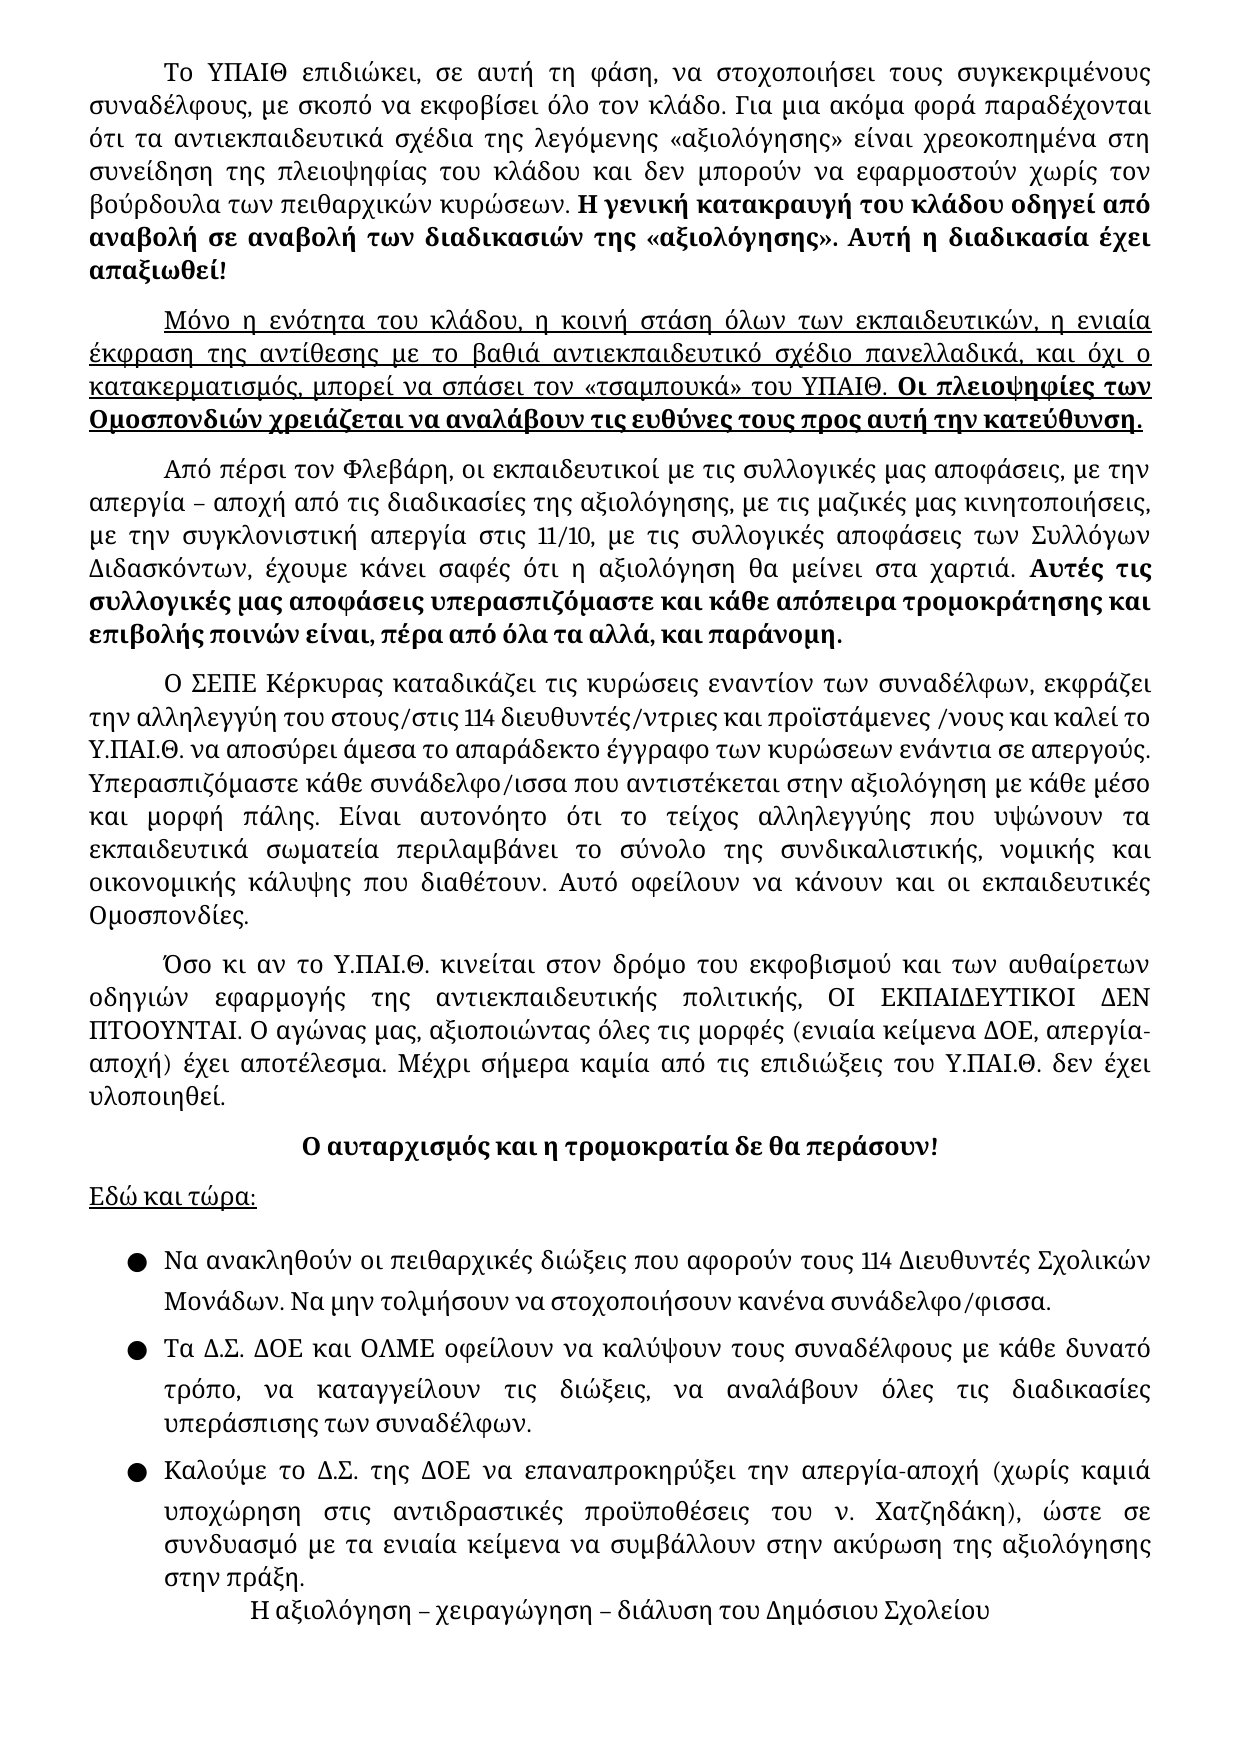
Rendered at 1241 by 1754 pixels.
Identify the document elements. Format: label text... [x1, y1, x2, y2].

list Καλούμε το Δ.Σ. της ΔΟΕ να επαναπροκηρύξει την απεργία-αποχή (χωρίς καμιά υποχώρηση στις αντιδραστικές προϋποθέσεις του ν. Χατζηδάκη), ώστε σε συνδυασμό με τα ενιαία κείμενα να συμβάλλουν στην ακύρωση της αξιολόγησης στην πράξη. [126, 1442, 1152, 1593]
text Μόνο η ενότητα του κλάδου, η κοινή στάση όλων των εκπαιδευτικών, η ενιαία έκφραση της αντίθεσης με το βαθιά αντιεκπαιδευτικό σχέδιο πανελλαδικά, και όχι ο κατακερματισμός, μπορεί να σπάσει τον «τσαμπουκά» του ΥΠΑΙΘ. Οι πλειοψηφίες των Ομοσπονδιών χρειάζεται να αναλάβουν τις ευθύνες τους προς αυτή την κατεύθυνση. [89, 399, 1152, 435]
text Μόνο η ενότητα του κλάδου, η κοινή στάση όλων των εκπαιδευτικών, η ενιαία έκφραση της αντίθεσης με το βαθιά αντιεκπαιδευτικό σχέδιο πανελλαδικά, και όχι ο κατακερματισμός, μπορεί να σπάσει τον «τσαμπουκά» του ΥΠΑΙΘ. Οι πλειοψηφίες των Ομοσπονδιών χρειάζεται να αναλάβουν τις ευθύνες τους προς αυτή την κατεύθυνση. [89, 366, 1152, 397]
text Ο ΣΕΠΕ Κέρκυρας καταδικάζει τις κυρώσεις εναντίον των συναδέλφων, εκφράζει την αλληλεγγύη του στους/στις 114 διευθυντές/ντριες και προϊστάμενες /νους και καλεί το Υ.ΠΑΙ.Θ. να αποσύρει άμεσα το απαράδεκτο έγγραφο των κυρώσεων ενάντια σε απεργούς. Υπερασπιζόμαστε κάθε συνάδελφο/ισσα που αντιστέκεται στην αξιολόγηση με κάθε μέσο και μορφή πάλης. Είναι αυτονόητο ότι το τείχος αλληλεγγύης που υψώνουν τα εκπαιδευτικά σωματεία περιλαμβάνει το σύνολο της συνδικαλιστικής, νομικής και οικονομικής κάλυψης που διαθέτουν. Αυτό οφείλουν να κάνουν και οι εκπαιδευτικές Ομοσπονδίες. [89, 670, 1152, 930]
list Να ανακληθούν οι πειθαρχικές διώξεις που αφορούν τους 114 Διευθυντές Σχολικών Μονάδων. Να μην τολμήσουν να στοχοποιήσουν κανένα συνάδελφο/φισσα. [126, 1232, 1152, 1317]
text Η αξιολόγηση – χειραγώγηση – διάλυση του Δημόσιου Σχολείου [89, 1597, 1152, 1626]
list Τα Δ.Σ. ΔΟΕ και ΟΛΜΕ οφείλουν να καλύψουν τους συναδέλφους με κάθε δυνατό τρόπο, να καταγγείλουν τις διώξεις, να αναλάβουν όλες τις διαδικασίες υπεράσπισης των συναδέλφων. [126, 1321, 1152, 1438]
text Μόνο η ενότητα του κλάδου, η κοινή στάση όλων των εκπαιδευτικών, η ενιαία έκφραση της αντίθεσης με το βαθιά αντιεκπαιδευτικό σχέδιο πανελλαδικά, και όχι ο κατακερματισμός, μπορεί να σπάσει τον «τσαμπουκά» του ΥΠΑΙΘ. Οι πλειοψηφίες των Ομοσπονδιών χρειάζεται να αναλάβουν τις ευθύνες τους προς αυτή την κατεύθυνση. [89, 307, 1152, 364]
text Το ΥΠΑΙΘ επιδιώκει, σε αυτή τη φάση, να στοχοποιήσει τους συγκεκριμένους συναδέλφους, με σκοπό να εκφοβίσει όλο τον κλάδο. Για μια ακόμα φορά παραδέχονται ότι τα αντιεκπαιδευτικά σχέδια της λεγόμενης «αξιολόγησης» είναι χρεοκοπημένα στη συνείδηση της πλειοψηφίας του κλάδου και δεν μπορούν να εφαρμοστούν χωρίς τον βούρδουλα των πειθαρχικών κυρώσεων. Η γενική κατακραυγή του κλάδου οδηγεί από αναβολή σε αναβολή των διαδικασιών της «αξιολόγησης». Αυτή η διαδικασία έχει απαξιωθεί! [89, 59, 1152, 286]
text Ο αυταρχισμός και η τρομοκρατία δε θα περάσουν! [89, 1133, 1152, 1162]
text Όσο κι αν το Υ.ΠΑΙ.Θ. κινείται στον δρόμο του εκφοβισμού και των αυθαίρετων οδηγιών εφαρμογής της αντιεκπαιδευτικής πολιτικής, ΟΙ ΕΚΠΑΙΔΕΥΤΙΚΟΙ ΔΕΝ ΠΤΟΟΥΝΤΑΙ. Ο αγώνας μας, αξιοποιώντας όλες τις μορφές (ενιαία κείμενα ΔΟΕ, απεργία-αποχή) έχει αποτέλεσμα. Μέχρι σήμερα καμία από τις επιδιώξεις του Υ.ΠΑΙ.Θ. δεν έχει υλοποιηθεί. [89, 951, 1152, 1112]
text Εδώ και τώρα: [89, 1183, 1152, 1211]
text Από πέρσι τον Φλεβάρη, οι εκπαιδευτικοί με τις συλλογικές μας αποφάσεις, με την απεργία – αποχή από τις διαδικασίες της αξιολόγησης, με τις μαζικές μας κινητοποιήσεις, με την συγκλονιστική απεργία στις 11/10, με τις συλλογικές αποφάσεις των Συλλόγων Διδασκόντων, έχουμε κάνει σαφές ότι η αξιολόγηση θα μείνει στα χαρτιά. Αυτές τις συλλογικές μας αποφάσεις υπερασπιζόμαστε και κάθε απόπειρα τρομοκράτησης και επιβολής ποινών είναι, πέρα από όλα τα αλλά, και παράνομη. [89, 456, 1152, 649]
